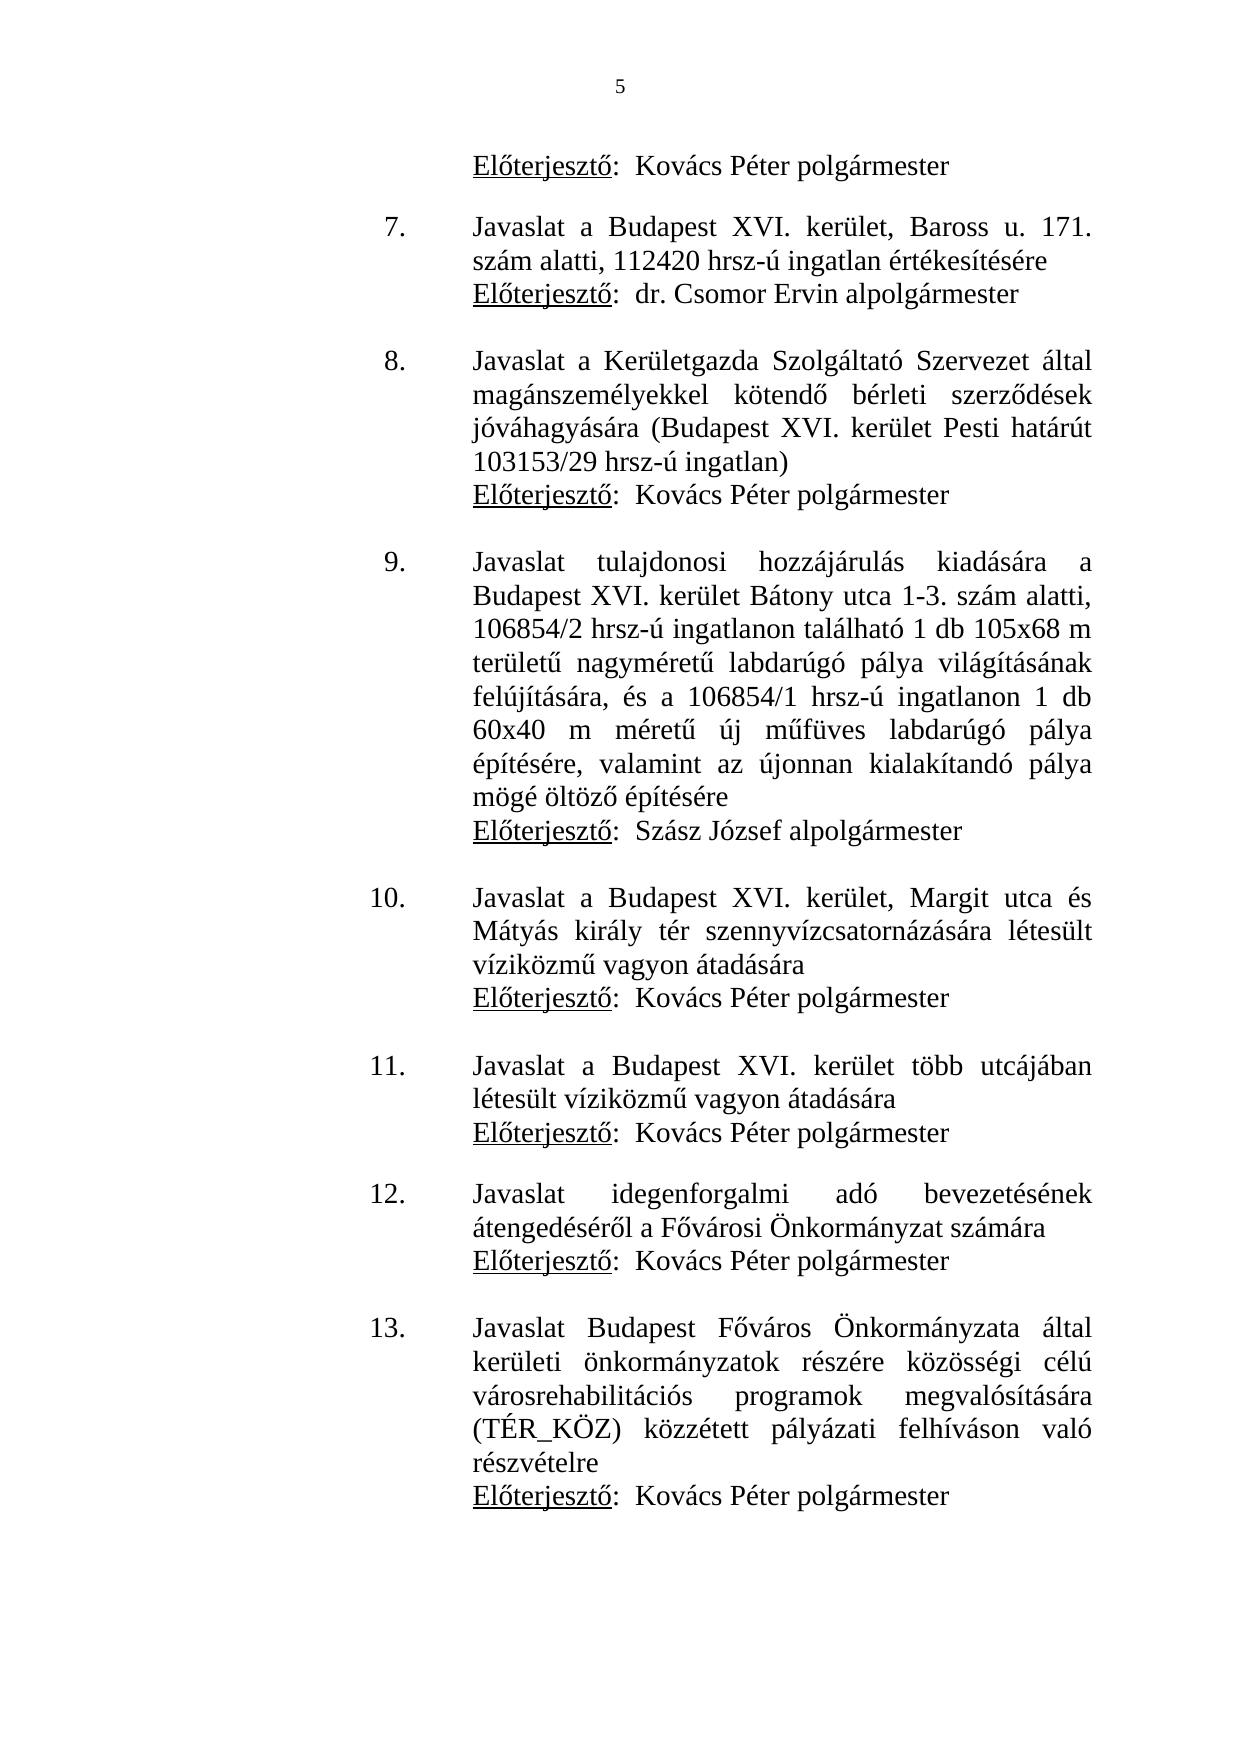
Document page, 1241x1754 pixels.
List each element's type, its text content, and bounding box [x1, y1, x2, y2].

text 11. Javaslat a Budapest XVI. kerület több utcájában létesült víziközmű vagyon átadására [369, 1048, 1093, 1115]
text 8. Javaslat a Kerületgazda Szolgáltató Szervezet által magánszemélyekkel kötendő bérleti szerződések jóváhagyására (Budapest XVI. kerület Pesti határút 103153/29 hrsz-ú ingatlan) [384, 343, 1093, 477]
text 10. Javaslat a Budapest XVI. kerület, Margit utca és Mátyás király tér szennyvízcsatornázására létesült víziközmű vagyon átadására [369, 880, 1093, 981]
text Előterjesztő: Kovács Péter polgármester [472, 981, 1093, 1014]
text 7. Javaslat a Budapest XVI. kerület, Baross u. 171. szám alatti, 112420 hrsz-ú ingatlan értékesítésére [384, 209, 1093, 276]
text 12. Javaslat idegenforgalmi adó bevezetésének átengedéséről a Fővárosi Önkormányzat számára [369, 1176, 1093, 1243]
text Előterjesztő: dr. Csomor Ervin alpolgármester [472, 276, 1093, 310]
text 13. Javaslat Budapest Főváros Önkormányzata által kerületi önkormányzatok részére közösségi célú városrehabilitációs programok megvalósítására (TÉR_KÖZ) közzétett pályázati felhíváson való részvételre [369, 1311, 1093, 1478]
text Előterjesztő: Szász József alpolgármester [472, 813, 1093, 846]
text Előterjesztő: Kovács Péter polgármester [472, 1478, 1093, 1512]
text 9. Javaslat tulajdonosi hozzájárulás kiadására a Budapest XVI. kerület Bátony utca 1-3. szám alatti, 106854/2 hrsz-ú ingatlanon található 1 db 105x68 m területű nagyméretű labdarúgó pálya világításának felújítására, és a 106854/1 hrsz-ú ingatlanon 1 db 60x40 m méretű új műfüves labdarúgó pálya építésére, valamint az újonnan kialakítandó pálya mögé öltöző építésére [384, 544, 1093, 813]
text Előterjesztő: Kovács Péter polgármester [472, 477, 1093, 511]
text Előterjesztő: Kovács Péter polgármester [472, 1115, 1093, 1148]
text Előterjesztő: Kovács Péter polgármester [472, 148, 1093, 181]
text Előterjesztő: Kovács Péter polgármester [472, 1243, 1093, 1277]
